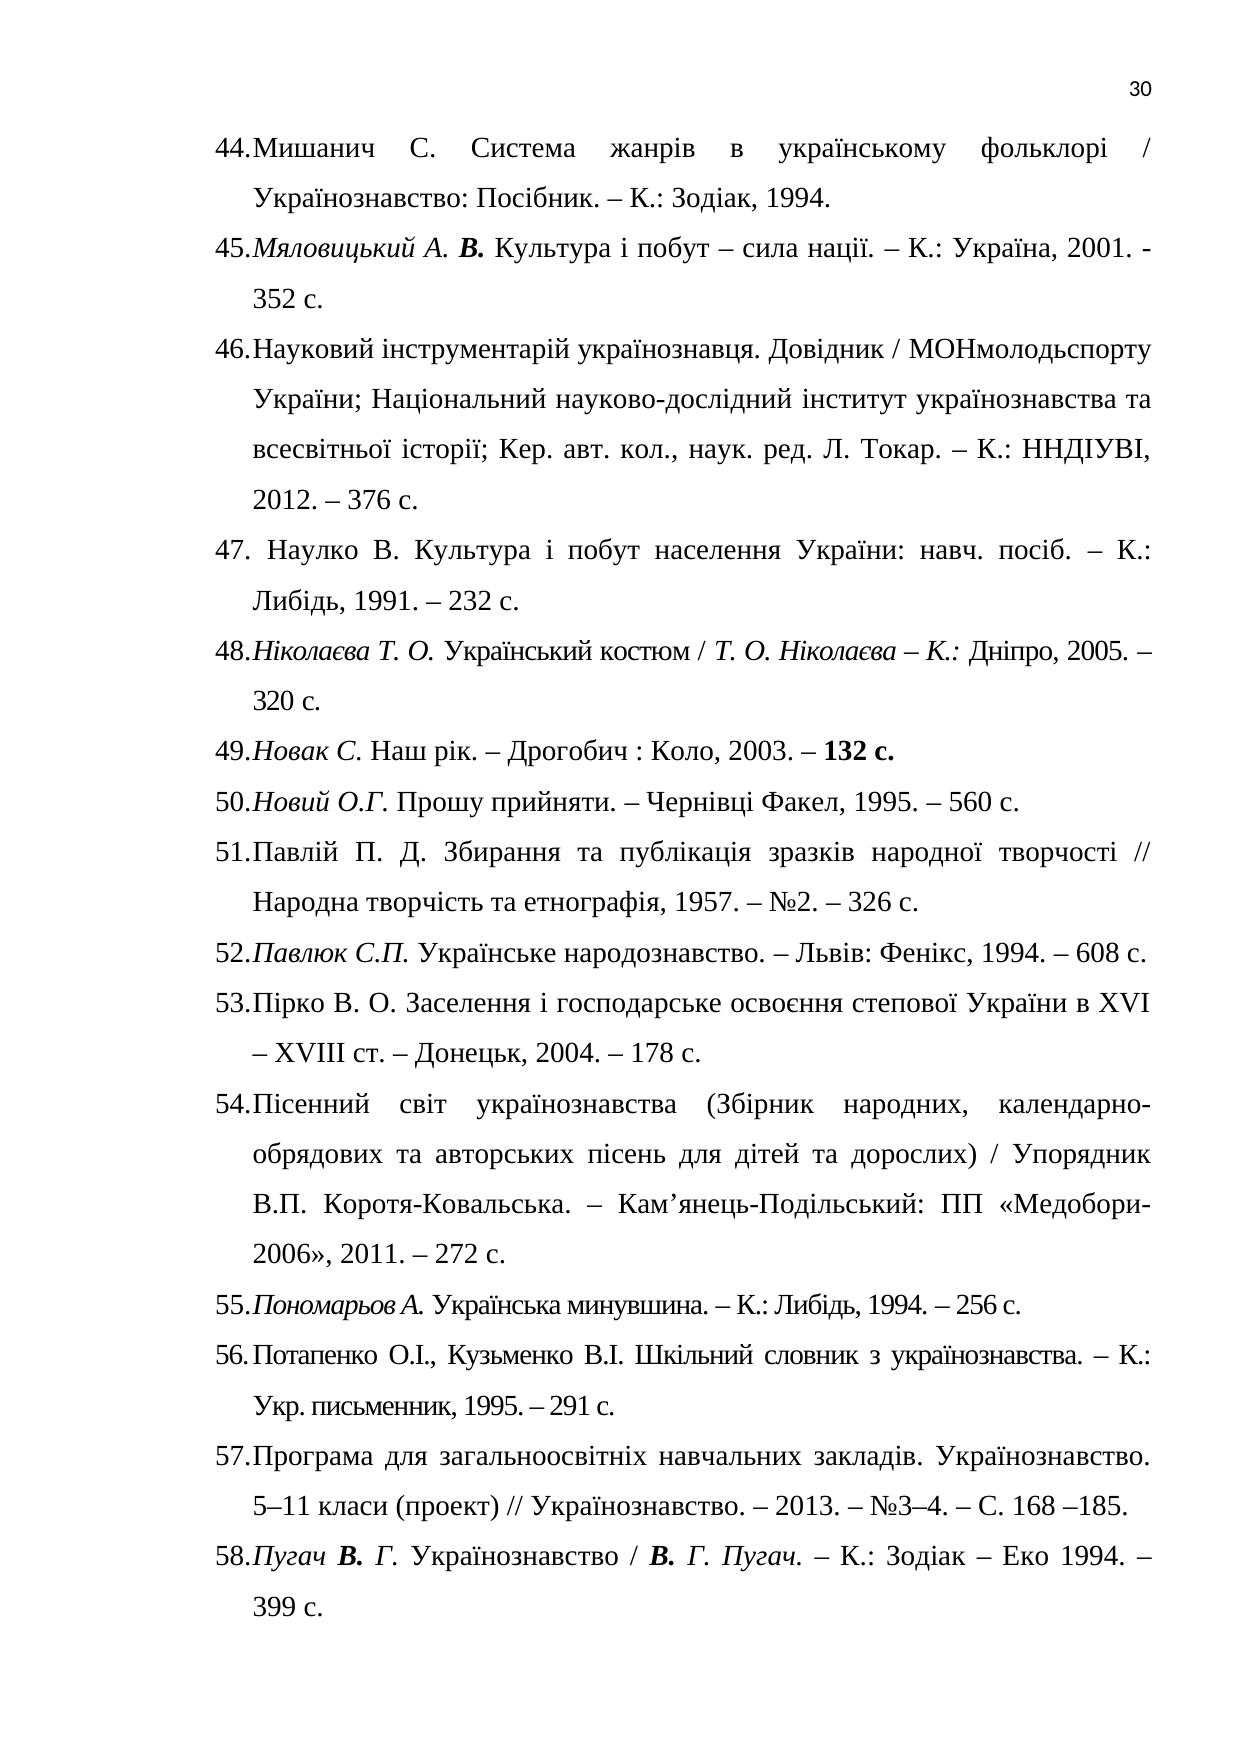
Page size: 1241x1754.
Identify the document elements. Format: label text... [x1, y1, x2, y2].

list Ніколаєва Т. О. Український костюм / Т. О. Ніколаєва – К.: Дніпро, 2005. – 320 с. [215, 633, 1152, 717]
list Наулко В. Культура і побут населення України: навч. посіб. – К.: Либідь, 1991. – 232 с. [215, 532, 1152, 616]
list Пугач В. Г. Українознавство / В. Г. Пугач. – К.: Зодіак – Еко 1994. – 399 с. [215, 1538, 1152, 1622]
list Пісенний світ українознавства (Збірник народних, календарно-обрядових та авторських пісень для дітей та дорослих) / Упорядник В.П. Коротя-Ковальська. – Кам’янець-Подільський: ПП «Медобори- 2006», 2011. – 272 с. [215, 1086, 1152, 1270]
list Новий О.Г. Прошу прийняти. – Чернівці Факел, 1995. – 560 с. [215, 784, 1152, 817]
list Павлій П. Д. Збирання та публікація зразків народної творчості // Народна творчість та етнографія, 1957. – №2. – 326 с. [215, 834, 1152, 918]
list Пірко В. О. Заселення і господарське освоєння степової України в ХVІ – ХVІІІ ст. – Донецьк, 2004. – 178 с. [215, 985, 1152, 1069]
list Мяловицький А. В. Культура і побут – сила нації. – К.: Україна, 2001. - 352 с. [215, 230, 1152, 314]
list Програма для загальноосвітніх навчальних закладів. Українознавство. 5–11 класи (проект) // Українознавство. – 2013. – №3–4. – С. 168 –185. [215, 1438, 1152, 1522]
list Пономарьов А. Українська минувшина. – К.: Либідь, 1994. – 256 с. [215, 1287, 1152, 1321]
list Мишанич С. Система жанрів в українському фольклорі / Українознавство: Посібник. – К.: Зодіак, 1994. [215, 130, 1152, 214]
list Науковий інструментарій українознавця. Довідник / МОНмолодьспорту України; Національний науково-дослідний інститут українознавства та всесвітньої історії; Кер. авт. кол., наук. ред. Л. Токар. – К.: ННДІУВІ, 2012. – 376 с. [215, 331, 1152, 516]
list Потапенко О.І., Кузьменко В.І. Шкільний словник з українознавства. – К.: Укр. письменник, 1995. – 291 с. [215, 1337, 1152, 1421]
list Павлюк С.П. Українське народознавство. – Львів: Фенікс, 1994. – 608 с. [215, 935, 1152, 968]
list Новак С. Наш рік. – Дрогобич : Коло, 2003. – 132 с. [215, 733, 1152, 767]
